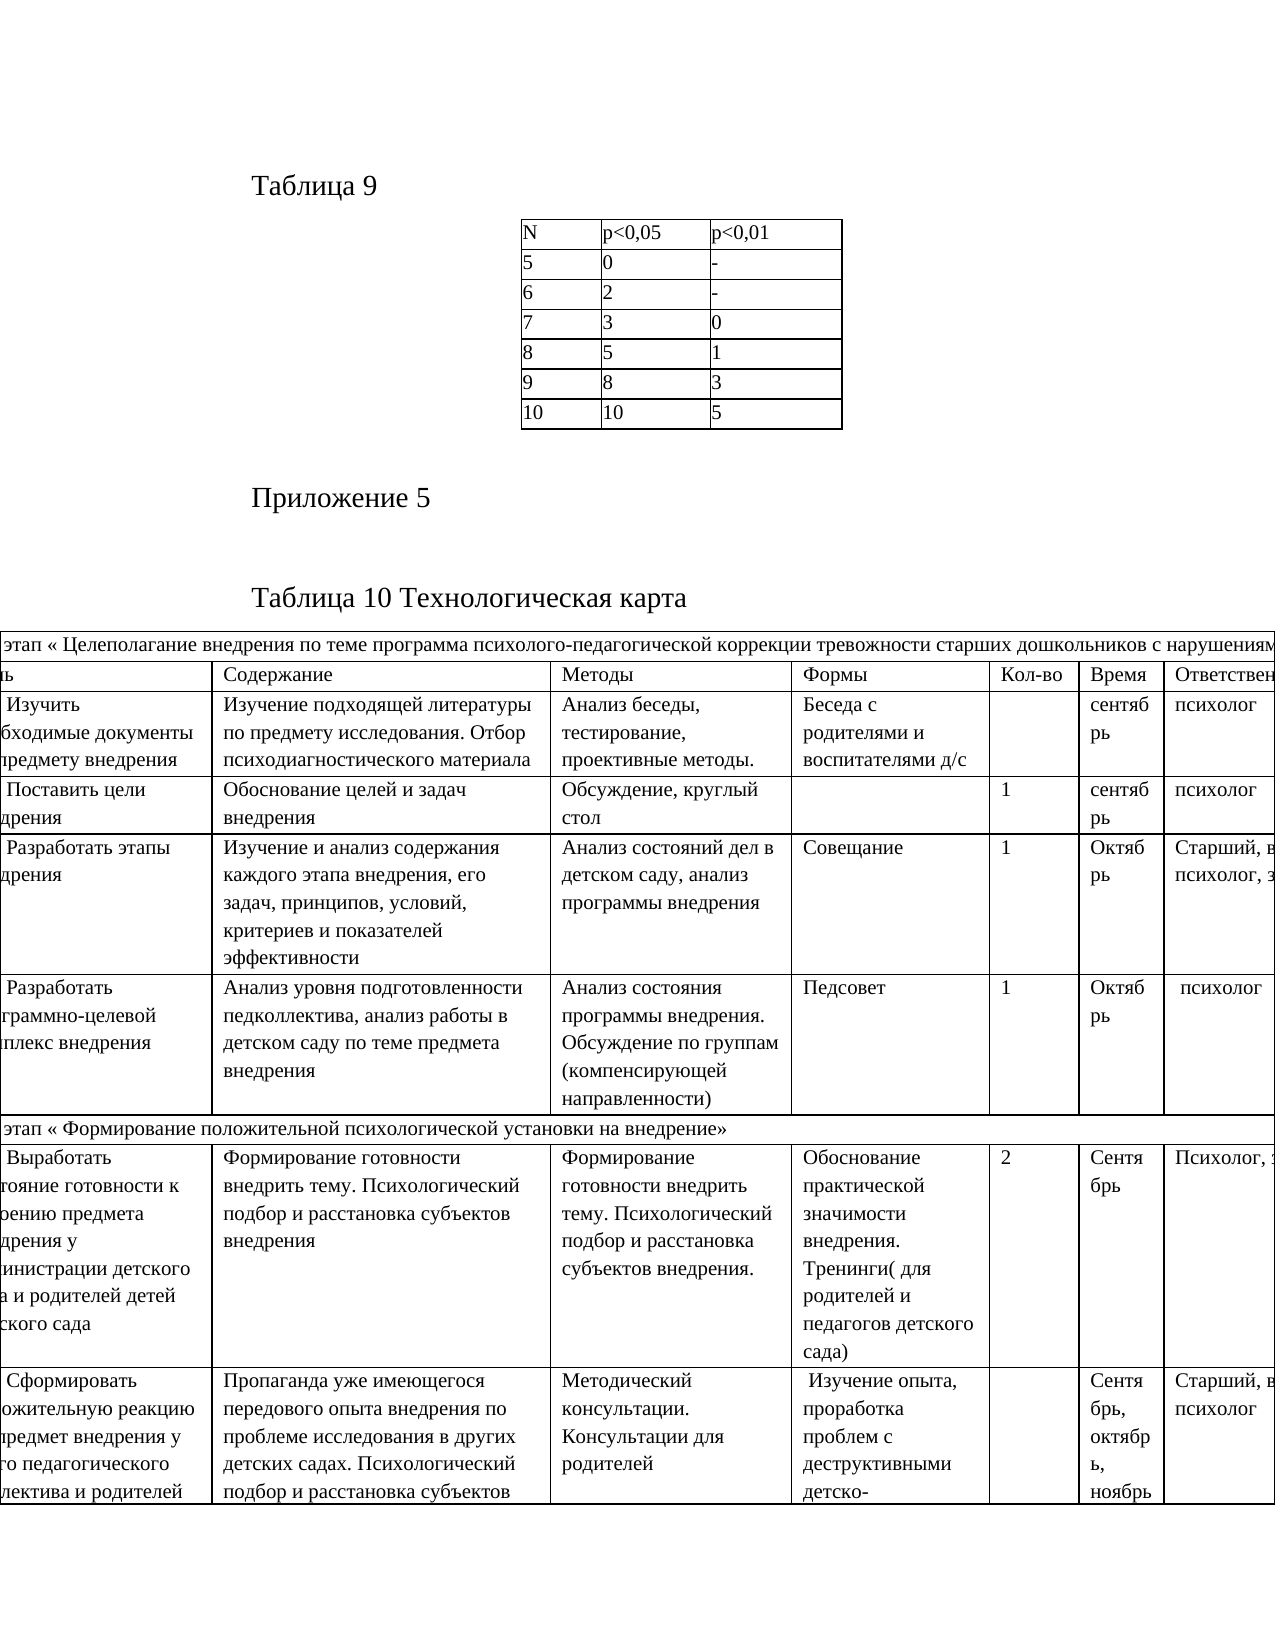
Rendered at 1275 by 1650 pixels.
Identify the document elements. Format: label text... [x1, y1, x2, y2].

table_cell 8 [522, 340, 601, 368]
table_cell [551, 1368, 791, 1503]
table_cell Психолог, заведующий [1165, 1145, 1274, 1367]
table_cell [792, 777, 989, 833]
table_cell 1 [990, 835, 1078, 973]
table_cell Цель [1, 662, 211, 691]
table_cell Октябрь [1080, 975, 1163, 1114]
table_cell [213, 1368, 550, 1503]
table_cell 6 [522, 280, 601, 308]
table_cell 2 [602, 280, 710, 308]
table_cell 1.3. Разработать этапы внедрения [1, 835, 211, 973]
table_header N [522, 220, 601, 249]
table_cell психолог [1165, 975, 1274, 1114]
table_cell Обсуждение, круглый стол [551, 777, 791, 833]
table_cell Изучение и анализ содержания каждого этапа внедрения, его задач, принципов, условий, критериев и показателей эффективности [213, 835, 550, 973]
table_cell 5 [711, 400, 841, 428]
table_cell Беседа с родителями и воспитателями д/c [792, 692, 989, 776]
table_cell 10 [602, 400, 710, 428]
table_cell Изучение подходящей литературы по предмету исследования. Отбор психодиагностического материала [213, 692, 550, 776]
table_cell Анализ состояния программы внедрения. Обсуждение по группам (компенсирующей направленности) [551, 975, 791, 1114]
table_cell 9 [522, 370, 601, 398]
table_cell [1165, 1368, 1274, 1503]
table_cell 1 [990, 975, 1078, 1114]
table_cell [1, 1368, 211, 1503]
table_cell 2 [990, 1145, 1078, 1367]
table_cell Формирование готовности внедрить тему. Психологический подбор и расстановка субъектов внедрения [213, 1145, 550, 1367]
table_cell Время [1080, 662, 1163, 691]
table_header p<0,01 [711, 220, 841, 249]
table_header 1-й этап « Целеполагание внедрения по теме программа психолого-педагогической коррекции тревожности старших дошкольников с нарушениями речи» [1, 632, 1274, 661]
table_cell Педсовет [792, 975, 989, 1114]
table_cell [792, 1368, 989, 1503]
table_cell психолог [1165, 777, 1274, 833]
table_cell Формирование готовности внедрить тему. Психологический подбор и расстановка субъектов внедрения. [551, 1145, 791, 1367]
table_cell 5 [602, 340, 710, 368]
table_cell Формы [792, 662, 989, 691]
table_cell сентябрь [1080, 777, 1163, 833]
table_cell Обоснование целей и задач внедрения [213, 777, 550, 833]
table_cell Анализ уровня подготовленности педколлектива, анализ работы в детском саду по теме предмета внедрения [213, 975, 550, 1114]
table_cell сентябрь [1080, 692, 1163, 776]
table_cell 7 [522, 310, 601, 338]
table_cell 3 [711, 370, 841, 398]
table_cell 1.4. Разработать программно-целевой комплекс внедрения [1, 975, 211, 1114]
text Таблица 9 [177, 168, 1186, 202]
table_cell 5 [522, 250, 601, 278]
table_cell 1 [711, 340, 841, 368]
table_cell [990, 692, 1078, 776]
table_cell 8 [602, 370, 710, 398]
table_cell [990, 1368, 1078, 1503]
text Таблица 10 Технологическая карта [177, 581, 1186, 614]
table_cell 2-й этап « Формирование положительной психологической установки на внедрение» [1, 1116, 1274, 1144]
table_cell Ответственные [1165, 662, 1274, 691]
table_cell Старший, воспитатель, психолог, заведующий [1165, 835, 1274, 973]
table_cell 10 [522, 400, 601, 428]
table_cell Кол-во [990, 662, 1078, 691]
table_cell 0 [602, 250, 710, 278]
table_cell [1080, 1368, 1163, 1503]
table_cell - [711, 280, 841, 308]
table_cell Анализ состояний дел в детском саду, анализ программы внедрения [551, 835, 791, 973]
table_cell Методы [551, 662, 791, 691]
table_cell психолог [1165, 692, 1274, 776]
table_cell 1.2. Поставить цели внедрения [1, 777, 211, 833]
table_cell Октябрь [1080, 835, 1163, 973]
table_cell 0 [711, 310, 841, 338]
table_cell 1.1. Изучить необходимые документы по предмету внедрения [1, 692, 211, 776]
table_cell Сентябрь [1080, 1145, 1163, 1367]
table_cell 2.1. Выработать состояние готовности к освоению предмета внедрения у администрации детского сада и родителей детей детского сада [1, 1145, 211, 1367]
table_cell Содержание [213, 662, 550, 691]
table_cell - [711, 250, 841, 278]
table_cell 1 [990, 777, 1078, 833]
table_cell 3 [602, 310, 710, 338]
text Приложение 5 [177, 480, 1186, 513]
table_cell Анализ беседы, тестирование, проективные методы. [551, 692, 791, 776]
table_cell Совещание [792, 835, 989, 973]
table_header p<0,05 [602, 220, 710, 249]
table_cell Обоснование практической значимости внедрения. Тренинги( для родителей и педагогов детского сада) [792, 1145, 989, 1367]
